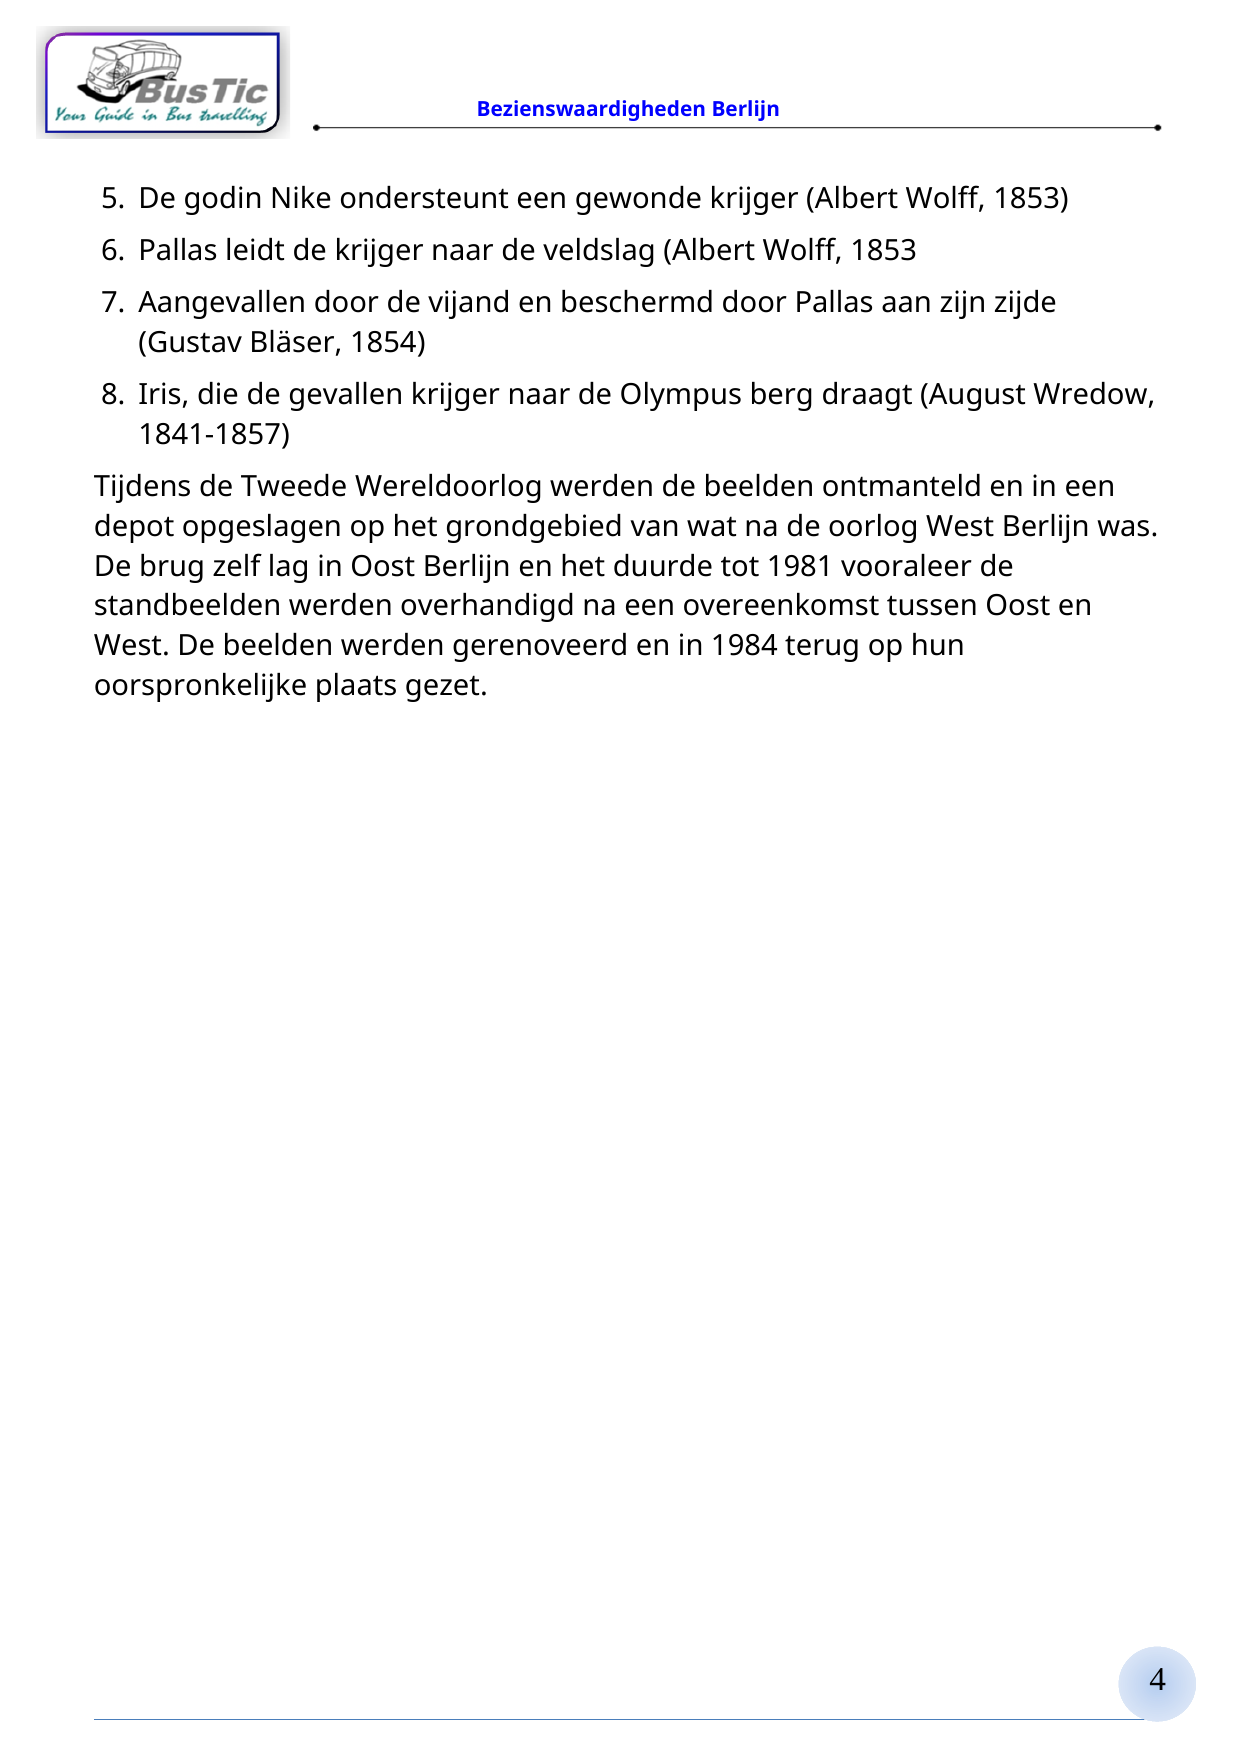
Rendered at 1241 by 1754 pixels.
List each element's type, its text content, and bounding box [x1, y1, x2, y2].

list De godin Nike ondersteunt een gewonde krijger (Albert Wolff, 1853) [101, 177, 1162, 217]
picture [313, 122, 1163, 135]
text Tijdens de Tweede Wereldoorlog werden de beelden ontmanteld en in een depot opgeslagen op het grondgebied van wat na de oorlog West Berlijn was. De brug zelf lag in Oost Berlijn en het duurde tot 1981 vooraleer de standbeelden werden overhandigd na een overeenkomst tussen Oost en West. De beelden werden gerenoveerd en in 1984 terug op hun oorspronkelijke plaats gezet. [94, 465, 1162, 703]
list Aangevallen door de vijand en beschermd door Pallas aan zijn zijde (Gustav Bläser, 1854) [101, 282, 1162, 361]
list Iris, die de gevallen krijger naar de Olympus berg draagt (August Wredow, 1841-1857) [101, 373, 1162, 453]
list Pallas leidt de krijger naar de veldslag (Albert Wolff, 1853 [101, 229, 1162, 269]
picture [36, 26, 291, 139]
